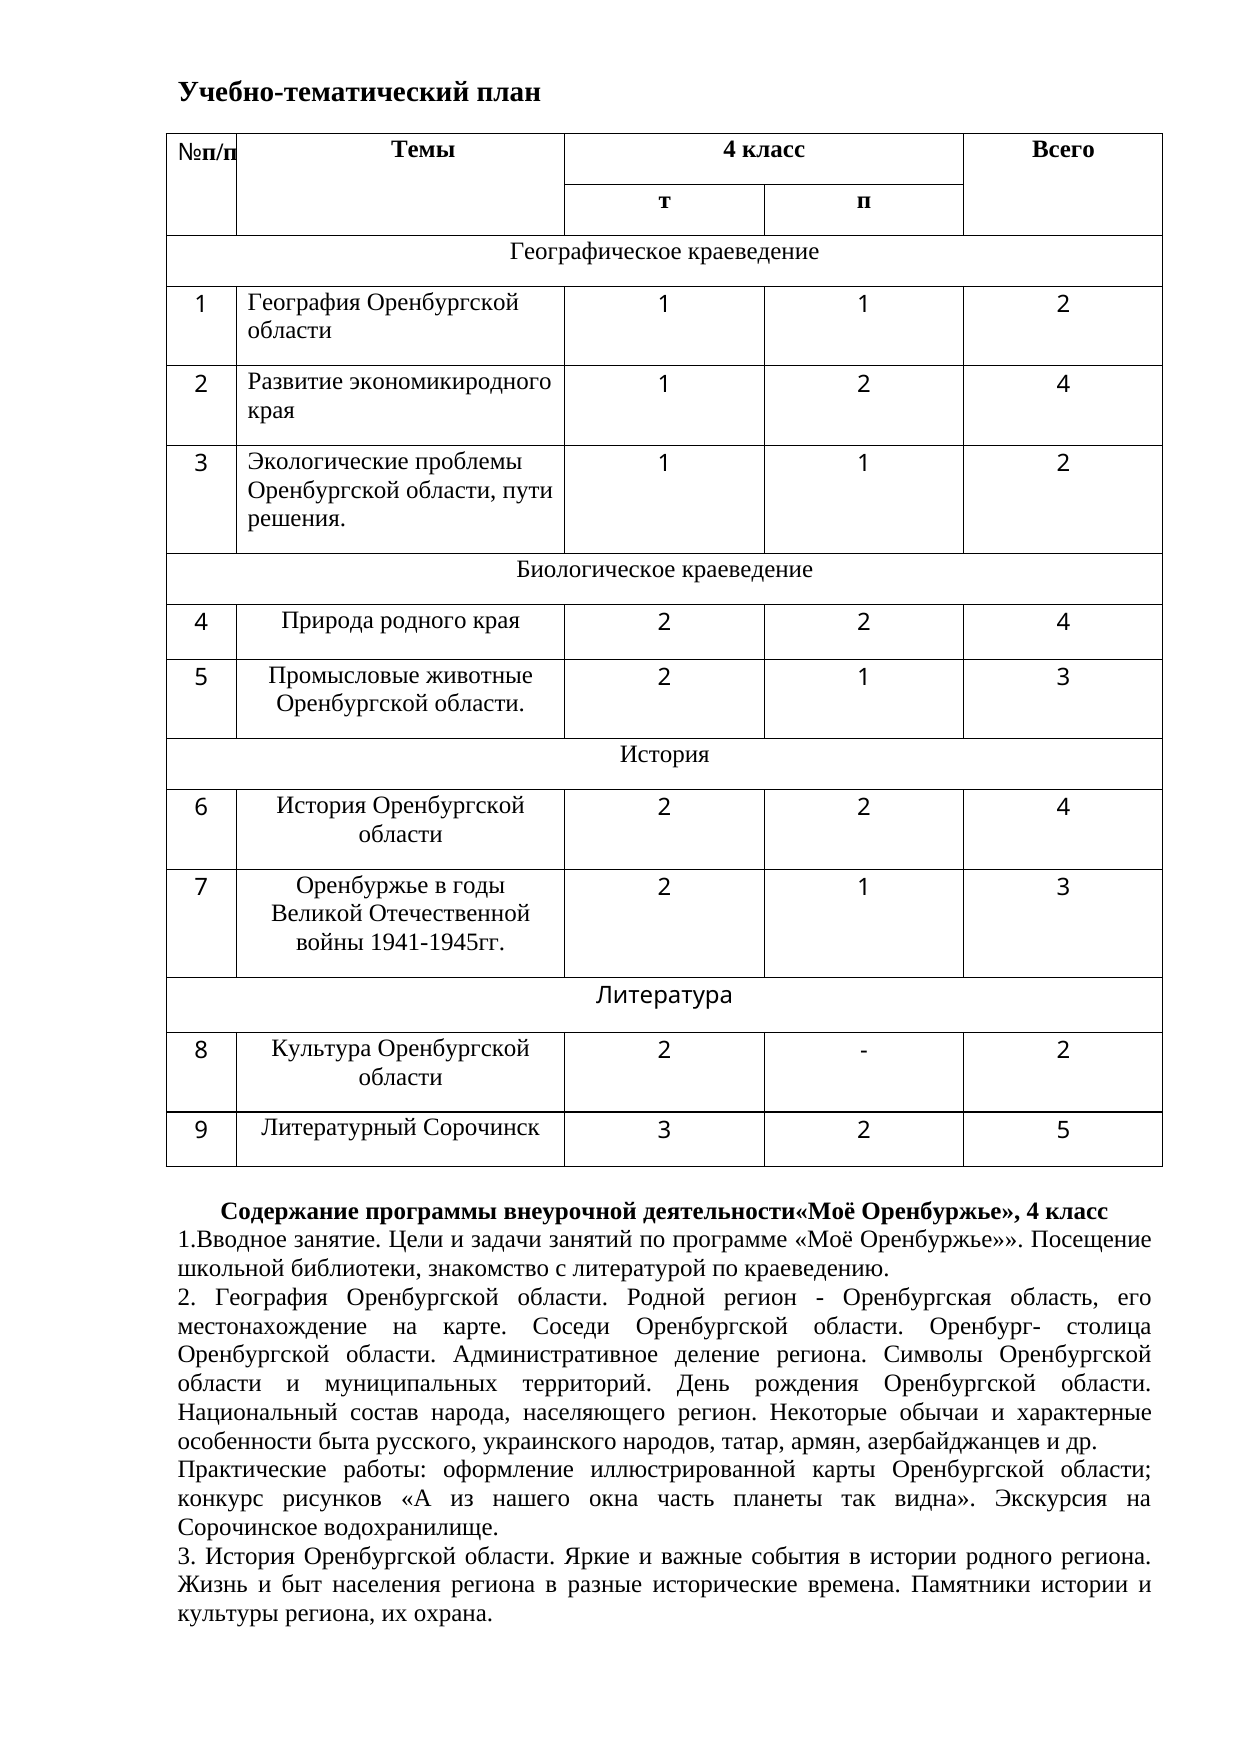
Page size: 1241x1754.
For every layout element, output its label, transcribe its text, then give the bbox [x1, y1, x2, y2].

text 1.Вводное занятие. Цели и задачи занятий по программе «Моё Оренбуржье»». Посещение школьной библиотеки, знакомство с литературой по краеведению. [177, 1224, 1152, 1282]
table_cell Оренбуржье в годы Великой Отечественной войны 1941-1945гг. [237, 870, 564, 977]
table_cell География Оренбургской области [237, 287, 564, 365]
table_cell 2 [964, 446, 1162, 553]
table_cell Биологическое краеведение [167, 554, 1162, 604]
table_cell 1 [565, 446, 764, 553]
table_cell 2 [167, 366, 236, 445]
table_cell 1 [765, 287, 963, 365]
table_cell 2 [565, 605, 764, 659]
table_cell 2 [964, 287, 1162, 365]
table_cell 2 [565, 790, 764, 869]
table_cell 9 [167, 1113, 236, 1166]
text Практические работы: оформление иллюстрированной карты Оренбургской области; конкурс рисунков «А из нашего окна часть планеты так видна». Экскурсия на Сорочинское водохранилище. [177, 1454, 1152, 1541]
table_cell 4 [964, 605, 1162, 659]
table_cell 1 [765, 660, 963, 738]
table_cell 2 [565, 660, 764, 738]
table_cell 4 [964, 790, 1162, 869]
table_cell Литературный Сорочинск [237, 1113, 564, 1166]
table_cell Культура Оренбургской области [237, 1033, 564, 1111]
table_cell Промысловые животные Оренбургской области. [237, 660, 564, 738]
table_cell 3 [964, 870, 1162, 977]
table_cell История [167, 739, 1162, 789]
table_header Всего [964, 134, 1162, 235]
table_cell 7 [167, 870, 236, 977]
text 3. История Оренбургской области. Яркие и важные события в истории родного региона. Жизнь и быт населения региона в разные исторические времена. Памятники истории и культуры региона, их охрана. [177, 1541, 1152, 1627]
table_cell 8 [167, 1033, 236, 1111]
table_header Темы [237, 134, 564, 235]
table_cell 1 [565, 287, 764, 365]
table_cell - [765, 1033, 963, 1111]
table_cell 2 [765, 366, 963, 445]
table_cell 3 [964, 660, 1162, 738]
table_cell 2 [765, 1113, 963, 1166]
table_cell 2 [765, 605, 963, 659]
table_cell Географическое краеведение [167, 236, 1162, 286]
table_cell 2 [565, 870, 764, 977]
table_cell Экологические проблемы Оренбургской области, пути решения. [237, 446, 564, 553]
table_cell 1 [765, 446, 963, 553]
table_cell 2 [964, 1033, 1162, 1111]
table_cell 5 [964, 1113, 1162, 1166]
table_cell Природа родного края [237, 605, 564, 659]
table_cell 1 [565, 366, 764, 445]
table_cell Литература [167, 978, 1162, 1032]
table_cell 4 [167, 605, 236, 659]
table_cell История Оренбургской области [237, 790, 564, 869]
table_cell п [765, 185, 963, 235]
table_cell Развитие экономикиродного края [237, 366, 564, 445]
text Содержание программы внеурочной деятельности«Моё Оренбуржье», 4 класс [177, 1196, 1152, 1224]
table_cell 1 [765, 870, 963, 977]
table_cell 4 [964, 366, 1162, 445]
text Учебно-тематический план [177, 74, 1152, 107]
table_cell 2 [765, 790, 963, 869]
table_cell т [565, 185, 764, 235]
table_cell 6 [167, 790, 236, 869]
table_cell 2 [565, 1033, 764, 1111]
table_cell 1 [167, 287, 236, 365]
table_cell 5 [167, 660, 236, 738]
table_cell 3 [565, 1113, 764, 1166]
table_header №п/п [167, 134, 236, 235]
table_header 4 класс [565, 134, 963, 184]
text 2. География Оренбургской области. Родной регион - Оренбургская область, его местонахождение на карте. Соседи Оренбургской области. Оренбург- столица Оренбургской области. Административное деление региона. Символы Оренбургской области и муниципальных территорий. День рождения Оренбургской области. Национальный состав народа, населяющего регион. Некоторые обычаи и характерные особенности быта русского, украинского народов, татар, армян, азербайджанцев и др. [177, 1282, 1152, 1454]
table_cell 3 [167, 446, 236, 553]
